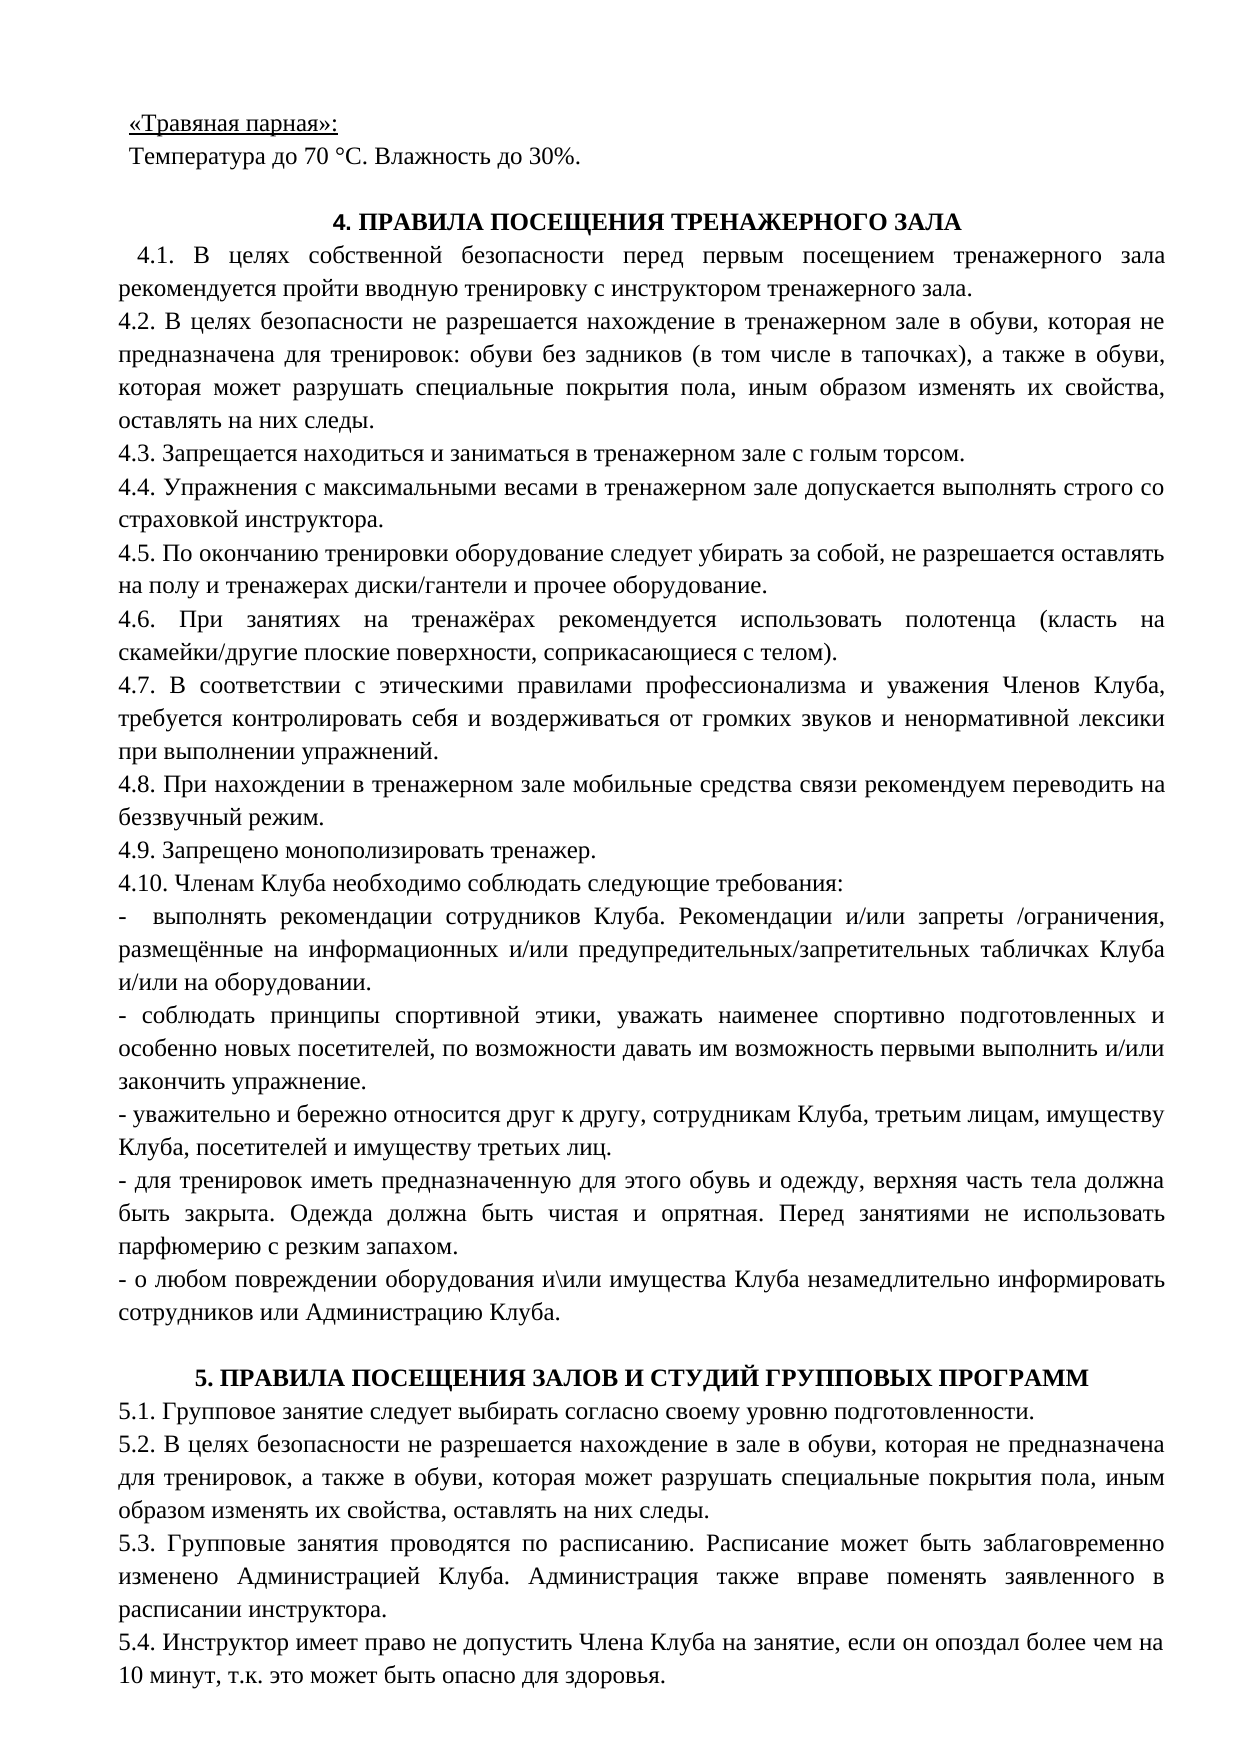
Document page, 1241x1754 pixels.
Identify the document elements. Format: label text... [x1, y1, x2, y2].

text «Травяная парная»: [129, 108, 1166, 137]
text 5.2. В целях безопасности не разрешается нахождение в зале в обуви, которая не предназначена для тренировок, а также в обуви, которая может разрушать специальные покрытия пола, иным образом изменять их свойства, оставлять на них следы. [118, 1429, 1166, 1524]
text 5.4. Инструктор имеет право не допустить Члена Клуба на занятие, если он опоздал более чем на 10 минут, т.к. это может быть опасно для здоровья. [118, 1627, 1166, 1689]
text - уважительно и бережно относится друг к другу, сотрудникам Клуба, третьим лицам, имуществу Клуба, посетителей и имуществу третьих лиц. [118, 1099, 1166, 1161]
text 5.3. Групповые занятия проводятся по расписанию. Расписание может быть заблаговременно изменено Администрацией Клуба. Администрация также вправе поменять заявленного в расписании инструктора. [118, 1528, 1166, 1623]
text 4.8. При нахождении в тренажерном зале мобильные средства связи рекомендуем переводить на беззвучный режим. [118, 769, 1166, 831]
text - выполнять рекомендации сотрудников Клуба. Рекомендации и/или запреты /ограничения, размещённые на информационных и/или предупредительных/запретительных табличках Клуба и/или на оборудовании. [118, 901, 1166, 996]
text 4.9. Запрещено монополизировать тренажер. [118, 835, 1166, 863]
text 4.5. По окончанию тренировки оборудование следует убирать за собой, не разрешается оставлять на полу и тренажерах диски/гантели и прочее оборудование. [118, 538, 1166, 599]
text 4.3. Запрещается находиться и заниматься в тренажерном зале с голым торсом. [118, 438, 1166, 467]
text 4.6. При занятиях на тренажёрах рекомендуется использовать полотенца (класть на скамейки/другие плоские поверхности, соприкасающиеся с телом). [118, 604, 1166, 665]
text 4.4. Упражнения с максимальными весами в тренажерном зале допускается выполнять строго со страховкой инструктора. [118, 472, 1166, 533]
text Температура до 70 °С. Влажность до 30%. [129, 141, 1166, 170]
text 4.2. В целях безопасности не разрешается нахождение в тренажерном зале в обуви, которая не предназначена для тренировок: обуви без задников (в том числе в тапочках), а также в обуви, которая может разрушать специальные покрытия пола, иным образом изменять их свойства, оставлять на них следы. [118, 306, 1166, 434]
list ПРАВИЛА ПОСЕЩЕНИЯ ТРЕНАЖЕРНОГО ЗАЛА [129, 207, 1166, 236]
text 4.1. В целях собственной безопасности перед первым посещением тренажерного зала рекомендуется пройти вводную тренировку с инструктором тренажерного зала. [118, 240, 1166, 302]
text 5.1. Групповое занятие следует выбирать согласно своему уровню подготовленности. [118, 1396, 1166, 1425]
text 5. ПРАВИЛА ПОСЕЩЕНИЯ ЗАЛОВ И СТУДИЙ ГРУППОВЫХ ПРОГРАММ [118, 1363, 1166, 1392]
text - о любом повреждении оборудования и\или имущества Клуба незамедлительно информировать сотрудников или Администрацию Клуба. [118, 1264, 1166, 1326]
text 4.10. Членам Клуба необходимо соблюдать следующие требования: [118, 868, 1166, 897]
text - соблюдать принципы спортивной этики, уважать наименее спортивно подготовленных и особенно новых посетителей, по возможности давать им возможность первыми выполнить и/или закончить упражнение. [118, 1000, 1166, 1095]
text 4.7. В соответствии с этическими правилами профессионализма и уважения Членов Клуба, требуется контролировать себя и воздерживаться от громких звуков и ненормативной лексики при выполнении упражнений. [118, 670, 1166, 764]
text - для тренировок иметь предназначенную для этого обувь и одежду, верхняя часть тела должна быть закрыта. Одежда должна быть чистая и опрятная. Перед занятиями не использовать парфюмерию с резким запахом. [118, 1165, 1166, 1260]
